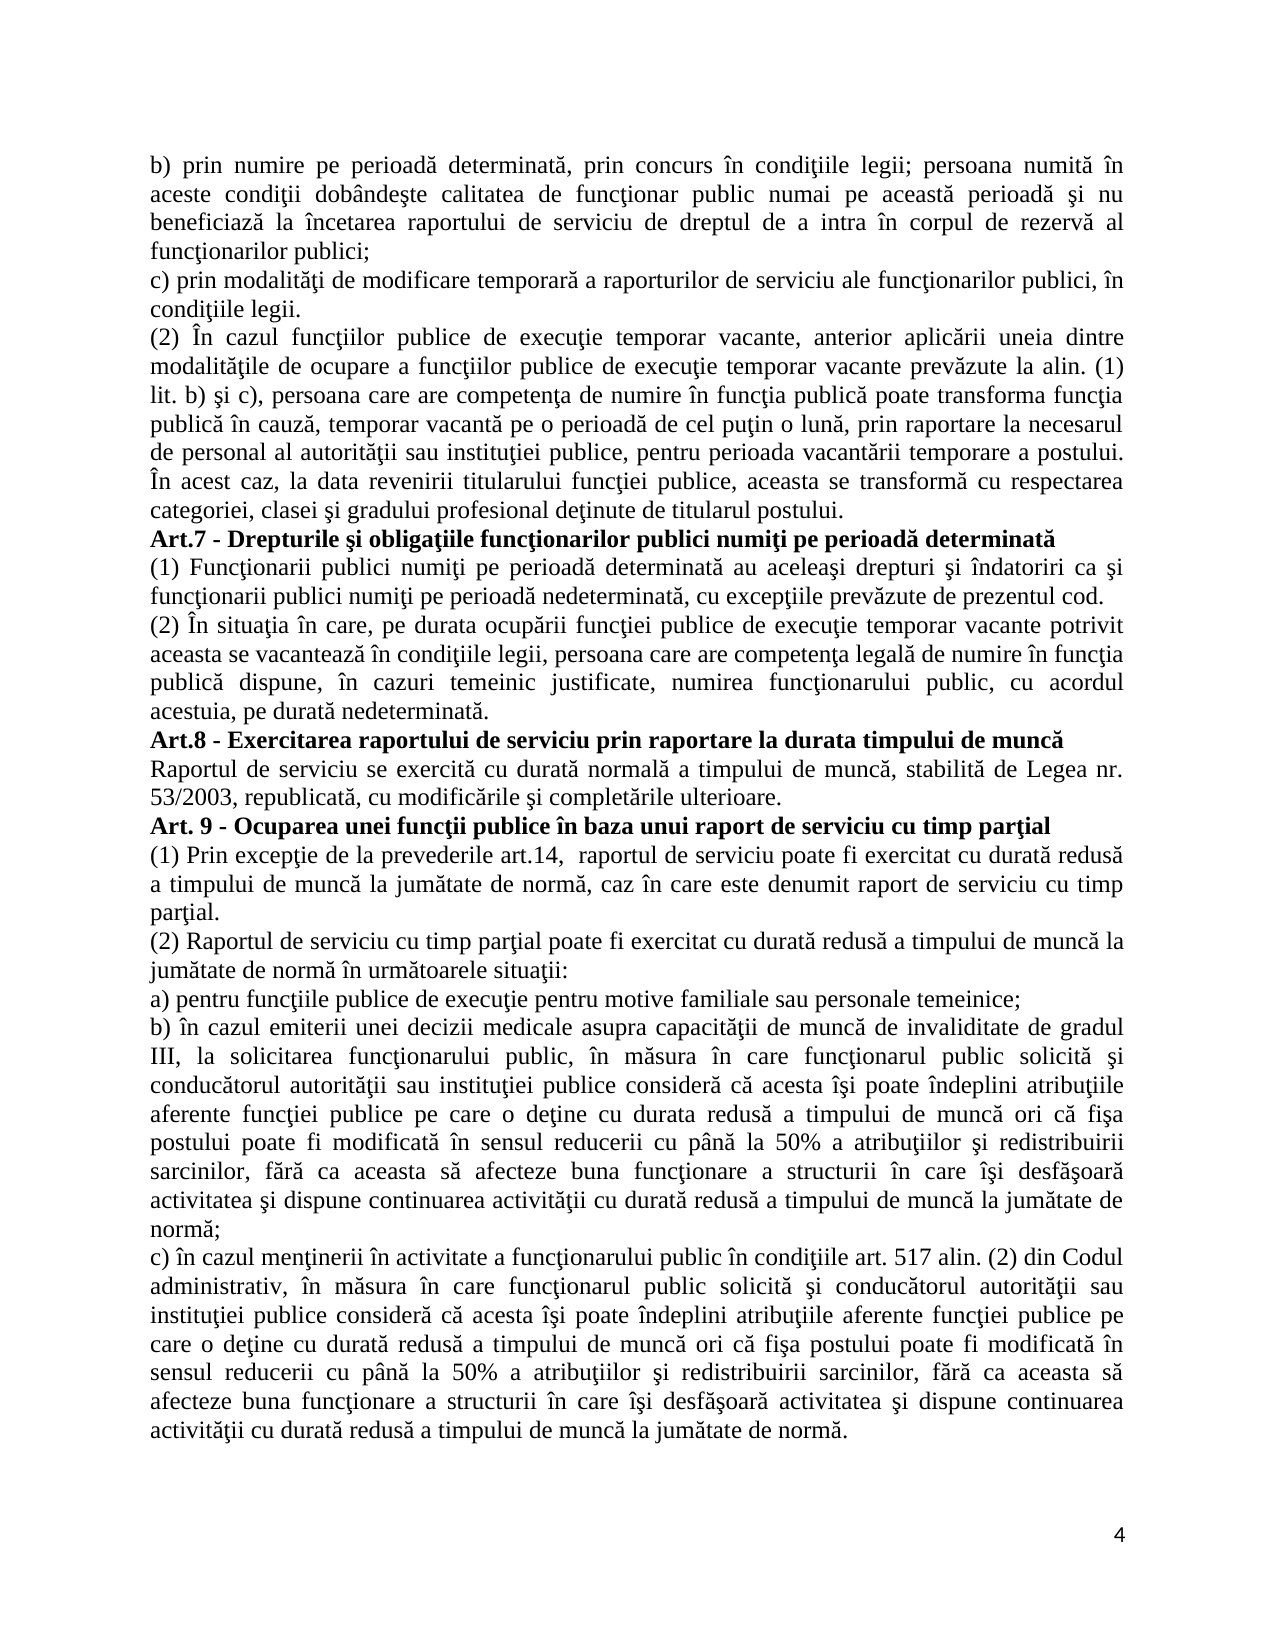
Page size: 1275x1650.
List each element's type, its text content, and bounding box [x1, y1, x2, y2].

text (1) Prin excepţie de la prevederile art.14, raportul de serviciu poate fi exercitat cu durată redusă a timpului de muncă la jumătate de normă, caz în care este denumit raport de serviciu cu timp parţial. [150, 840, 1125, 926]
text b) în cazul emiterii unei decizii medicale asupra capacităţii de muncă de invaliditate de gradul III, la solicitarea funcţionarului public, în măsura în care funcţionarul public solicită şi conducătorul autorităţii sau instituţiei publice consideră că acesta îşi poate îndeplini atribuţiile aferente funcţiei publice pe care o deţine cu durata redusă a timpului de muncă ori că fişa postului poate fi modificată în sensul reducerii cu până la 50% a atribuţiilor şi redistribuirii sarcinilor, fără ca aceasta să afecteze buna funcţionare a structurii în care îşi desfăşoară activitatea şi dispune continuarea activităţii cu durată redusă a timpului de muncă la jumătate de normă; [150, 1012, 1125, 1242]
text c) prin modalităţi de modificare temporară a raporturilor de serviciu ale funcţionarilor publici, în condiţiile legii. [150, 265, 1125, 322]
text Raportul de serviciu se exercită cu durată normală a timpului de muncă, stabilită de Legea nr. 53/2003, republicată, cu modificările şi completările ulterioare. [150, 754, 1125, 811]
text (2) În cazul funcţiilor publice de execuţie temporar vacante, anterior aplicării uneia dintre modalităţile de ocupare a funcţiilor publice de execuţie temporar vacante prevăzute la alin. (1) lit. b) şi c), persoana care are competenţa de numire în funcţia publică poate transforma funcţia publică în cauză, temporar vacantă pe o perioadă de cel puţin o lună, prin raportare la necesarul de personal al autorităţii sau instituţiei publice, pentru perioada vacantării temporare a postului. În acest caz, la data revenirii titularului funcţiei publice, aceasta se transformă cu respectarea categoriei, clasei şi gradului profesional deţinute de titularul postului. [150, 322, 1125, 524]
text c) în cazul menţinerii în activitate a funcţionarului public în condiţiile art. 517 alin. (2) din Codul administrativ, în măsura în care funcţionarul public solicită şi conducătorul autorităţii sau instituţiei publice consideră că acesta îşi poate îndeplini atribuţiile aferente funcţiei publice pe care o deţine cu durată redusă a timpului de muncă ori că fişa postului poate fi modificată în sensul reducerii cu până la 50% a atribuţiilor şi redistribuirii sarcinilor, fără ca aceasta să afecteze buna funcţionare a structurii în care îşi desfăşoară activitatea şi dispune continuarea activităţii cu durată redusă a timpului de muncă la jumătate de normă. [150, 1242, 1125, 1444]
text (2) În situaţia în care, pe durata ocupării funcţiei publice de execuţie temporar vacante potrivit aceasta se vacantează în condiţiile legii, persoana care are competenţa legală de numire în funcţia publică dispune, în cazuri temeinic justificate, numirea funcţionarului public, cu acordul acestuia, pe durată nedeterminată. [150, 610, 1125, 725]
text a) pentru funcţiile publice de execuţie pentru motive familiale sau personale temeinice; [150, 984, 1125, 1012]
text (1) Funcţionarii publici numiţi pe perioadă determinată au aceleaşi drepturi şi îndatoriri ca şi funcţionarii publici numiţi pe perioadă nedeterminată, cu excepţiile prevăzute de prezentul cod. [150, 552, 1125, 610]
text Art.7 - Drepturile şi obligaţiile funcţionarilor publici numiţi pe perioadă determinată [150, 524, 1125, 552]
text (2) Raportul de serviciu cu timp parţial poate fi exercitat cu durată redusă a timpului de muncă la jumătate de normă în următoarele situaţii: [150, 926, 1125, 984]
text b) prin numire pe perioadă determinată, prin concurs în condiţiile legii; persoana numită în aceste condiţii dobândeşte calitatea de funcţionar public numai pe această perioadă şi nu beneficiază la încetarea raportului de serviciu de dreptul de a intra în corpul de rezervă al funcţionarilor publici; [150, 150, 1125, 265]
text Art. 9 - Ocuparea unei funcţii publice în baza unui raport de serviciu cu timp parţial [150, 811, 1125, 840]
text Art.8 - Exercitarea raportului de serviciu prin raportare la durata timpului de muncă [150, 725, 1125, 754]
